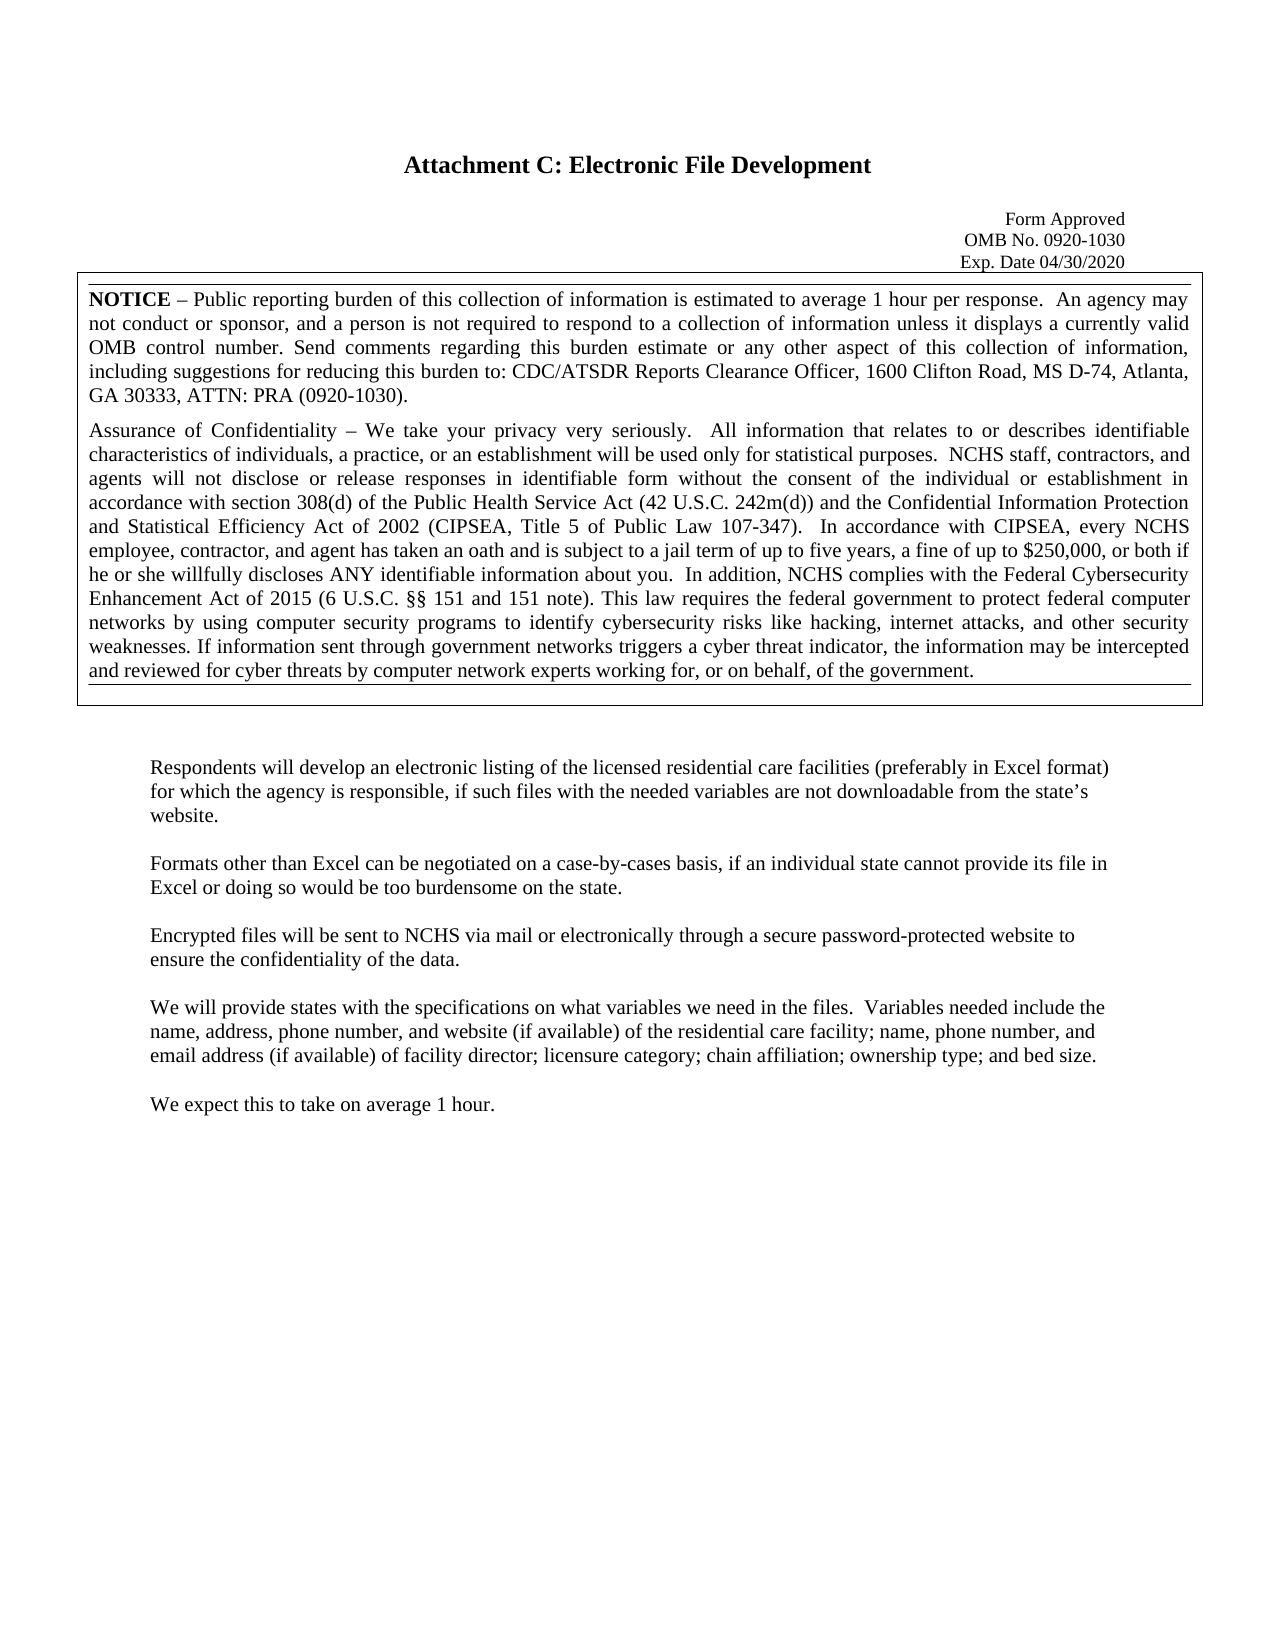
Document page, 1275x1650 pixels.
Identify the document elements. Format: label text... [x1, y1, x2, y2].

text We will provide states with the specifications on what variables we need in the files. Variables needed include the name, address, phone number, and website (if available) of the residential care facility; name, phone number, and email address (if available) of facility director; licensure category; chain affiliation; ownership type; and bed size. [150, 995, 1125, 1067]
text We expect this to take on average 1 hour. [150, 1091, 1125, 1116]
text Encrypted files will be sent to NCHS via mail or electronically through a secure password-protected website to ensure the confidentiality of the data. [150, 923, 1125, 971]
table_header NOTICE – Public reporting burden of this collection of information is estimated to average 1 hour per response. An agency may not conduct or sponsor, and a person is not required to respond to a collection of information unless it displays a currently valid OMB control number. Send comments regarding this burden estimate or any other aspect of this collection of information, including suggestions for reducing this burden to: CDC/ATSDR Reports Clearance Officer, 1600 Clifton Road, MS D-74, Atlanta, GA 30333, ATTN: PRA (0920-1030). Assurance of Confidentiality – We take your privacy very seriously. All information that relates to or describes identifiable characteristics of individuals, a practice, or an establishment will be used only for statistical purposes. NCHS staff, contractors, and agents will not disclose or release responses in identifiable form without the consent of the individual or establishment in accordance with section 308(d) of the Public Health Service Act (42 U.S.C. 242m(d)) and the Confidential Information Protection and Statistical Efficiency Act of 2002 (CIPSEA, Title 5 of Public Law 107-347). In accordance with CIPSEA, every NCHS employee, contractor, and agent has taken an oath and is subject to a jail term of up to five years, a fine of up to $250,000, or both if he or she willfully discloses ANY identifiable information about you. In addition, NCHS complies with the Federal Cybersecurity Enhancement Act of 2015 (6 U.S.C. §§ 151 and 151 note). This law requires the federal government to protect federal computer networks by using computer security programs to identify cybersecurity risks like hacking, internet attacks, and other security weaknesses. If information sent through government networks triggers a cyber threat indicator, the information may be intercepted and reviewed for cyber threats by computer network experts working for, or on behalf, of the government. [78, 273, 1202, 705]
text Attachment C: Electronic File Development [150, 150, 1125, 179]
text Respondents will develop an electronic listing of the licensed residential care facilities (preferably in Excel format) for which the agency is responsible, if such files with the needed variables are not downloadable from the state’s website. [150, 754, 1125, 827]
text Form Approved [150, 207, 1125, 229]
text OMB No. 0920-1030 [150, 229, 1125, 251]
text Exp. Date 04/30/2020 [150, 251, 1125, 272]
text Formats other than Excel can be negotiated on a case-by-cases basis, if an individual state cannot provide its file in Excel or doing so would be too burdensome on the state. [150, 851, 1125, 899]
